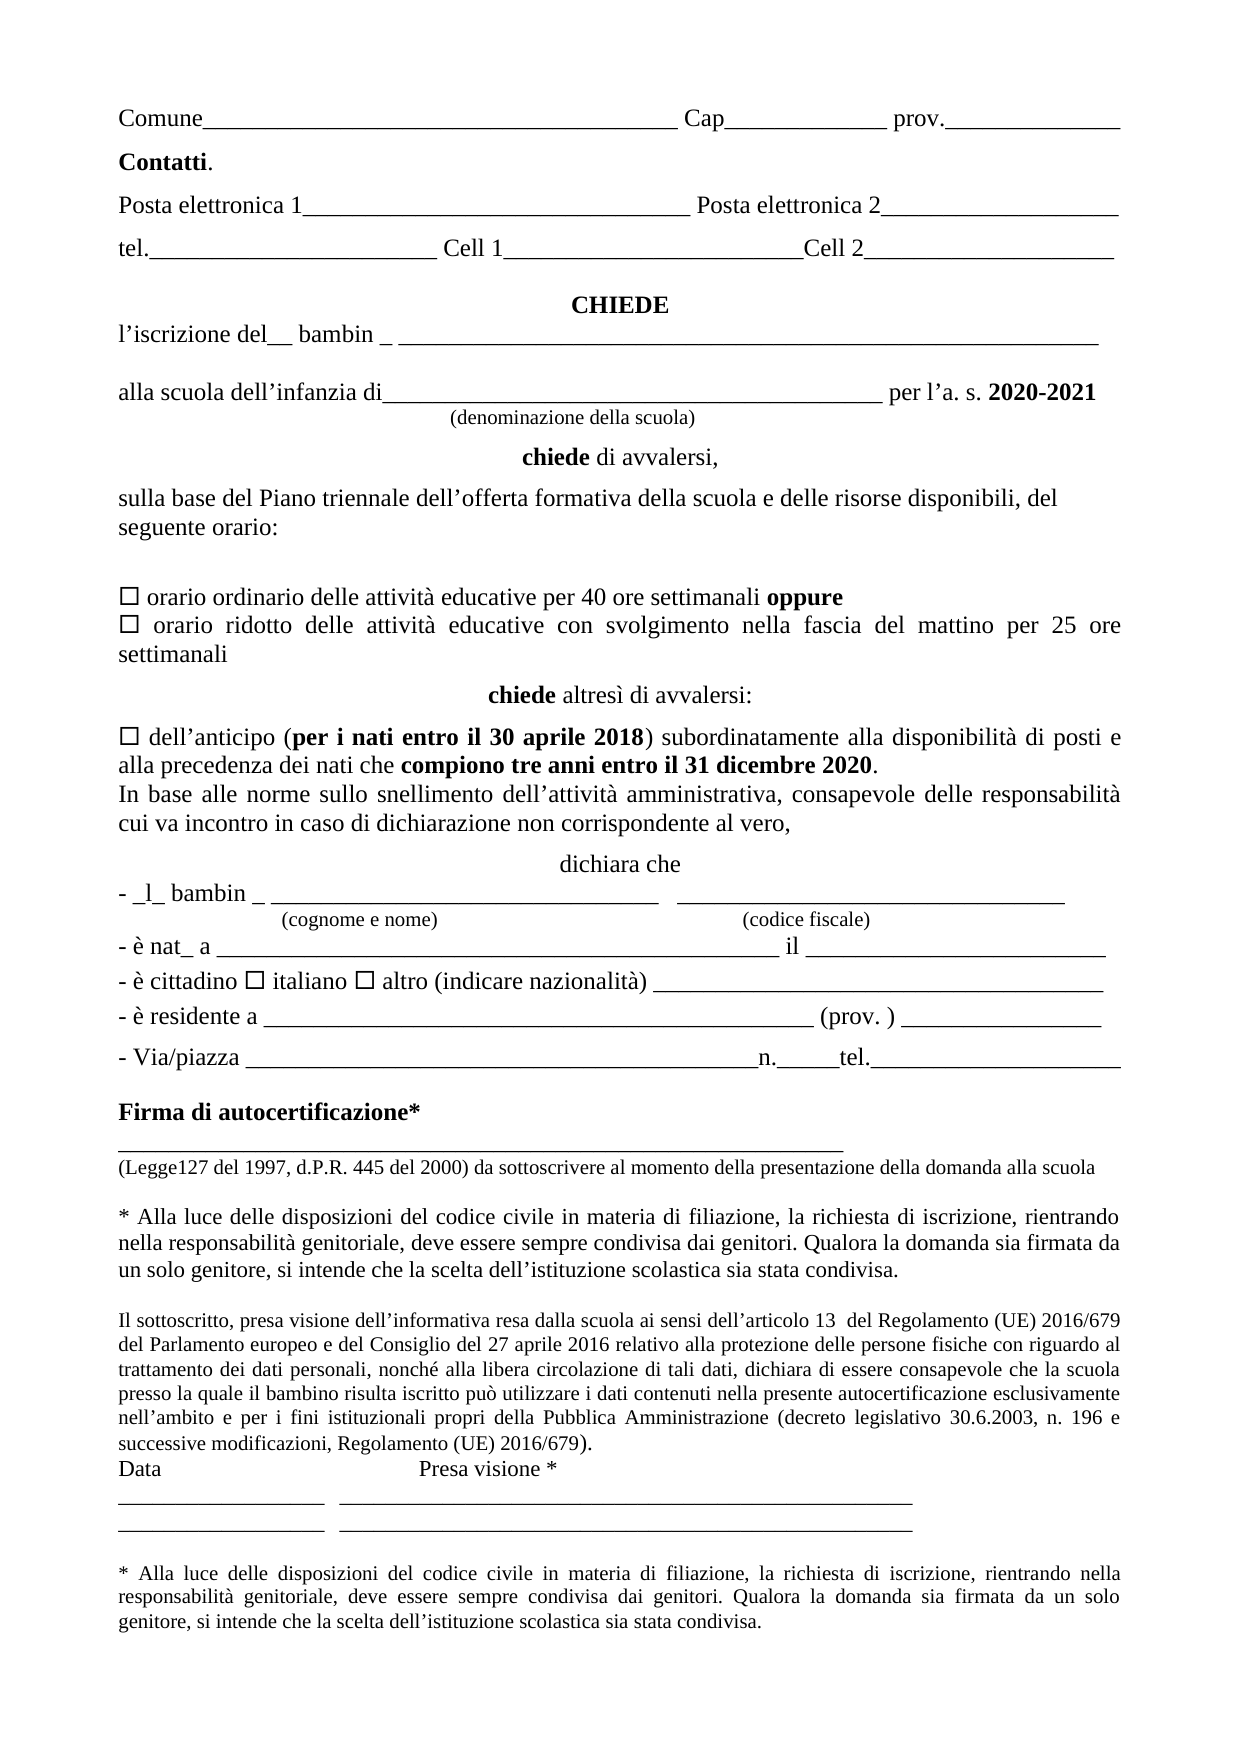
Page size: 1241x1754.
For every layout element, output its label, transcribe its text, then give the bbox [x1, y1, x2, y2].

text CHIEDE [118, 290, 1122, 319]
text Contatti. [118, 147, 1122, 175]
text __________________ __________________________________________________ [118, 1508, 1122, 1534]
text dell’anticipo (per i nati entro il 30 aprile 2018) subordinatamente alla disponibilità di posti e alla precedenza dei nati che compiono tre anni entro il 31 dicembre 2020. [118, 722, 1122, 779]
text - è cittadino italiano altro (indicare nazionalità) ____________________________________ [118, 966, 1122, 995]
text Data Presa visione * [118, 1455, 1122, 1481]
text l’iscrizione del__ bambin _ ________________________________________________________ [118, 319, 1122, 348]
text - è nat_ a _____________________________________________ il ________________________ [118, 931, 1122, 960]
text Firma di autocertificazione* __________________________________________________________ [118, 1097, 1122, 1155]
text - Via/piazza _________________________________________n._____tel.____________________ [118, 1042, 1122, 1071]
text * Alla luce delle disposizioni del codice civile in materia di filiazione, la richiesta di iscrizione, rientrando nella responsabilità genitoriale, deve essere sempre condivisa dai genitori. Qualora la domanda sia firmata da un solo genitore, si intende che la scelta dell’istituzione scolastica sia stata condivisa. [118, 1560, 1122, 1633]
text - è residente a ____________________________________________ (prov. ) ________________ [118, 1001, 1122, 1030]
text dichiara che [118, 849, 1122, 878]
text (cognome e nome) (codice fiscale) [192, 907, 1122, 931]
text tel._______________________ Cell 1________________________Cell 2____________________ [118, 233, 1122, 262]
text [118, 103, 1122, 132]
text * Alla luce delle disposizioni del codice civile in materia di filiazione, la richiesta di iscrizione, rientrando nella responsabilità genitoriale, deve essere sempre condivisa dai genitori. Qualora la domanda sia firmata da un solo genitore, si intende che la scelta dell’istituzione scolastica sia stata condivisa. [118, 1203, 1122, 1282]
text Posta elettronica 1_______________________________ Posta elettronica 2___________________ [118, 190, 1122, 218]
text orario ridotto delle attività educative con svolgimento nella fascia del mattino per 25 ore settimanali [118, 611, 1122, 668]
text chiede di avvalersi, [118, 442, 1122, 471]
text sulla base del Piano triennale dell’offerta formativa della scuola e delle risorse disponibili, del seguente orario: [118, 483, 1137, 541]
text orario ordinario delle attività educative per 40 ore settimanali oppure [118, 582, 1122, 611]
text __________________ __________________________________________________ [118, 1481, 1122, 1508]
text - _l_ bambin _ _______________________________ _______________________________ [118, 878, 1122, 907]
text Il sottoscritto, presa visione dell’informativa resa dalla scuola ai sensi dell’articolo 13 del Regolamento (UE) 2016/679 del Parlamento europeo e del Consiglio del 27 aprile 2016 relativo alla protezione delle persone fisiche con riguardo al trattamento dei dati personali, nonché alla libera circolazione di tali dati, dichiara di essere consapevole che la scuola presso la quale il bambino risulta iscritto può utilizzare i dati contenuti nella presente autocertificazione esclusivamente nell’ambito e per i fini istituzionali propri della Pubblica Amministrazione (decreto legislativo 30.6.2003, n. 196 e successive modificazioni, Regolamento (UE) 2016/679). [118, 1308, 1122, 1455]
text (Legge127 del 1997, d.P.R. 445 del 2000) da sottoscrivere al momento della presentazione della domanda alla scuola [118, 1155, 1122, 1179]
text alla scuola dell’infanzia di________________________________________ per l’a. s. 2020-2021 [118, 377, 1122, 405]
text (denominazione della scuola) [413, 405, 1122, 429]
text In base alle norme sullo snellimento dell’attività amministrativa, consapevole delle responsabilità cui va incontro in caso di dichiarazione non corrispondente al vero, [118, 779, 1122, 837]
text chiede altresì di avvalersi: [118, 681, 1122, 709]
